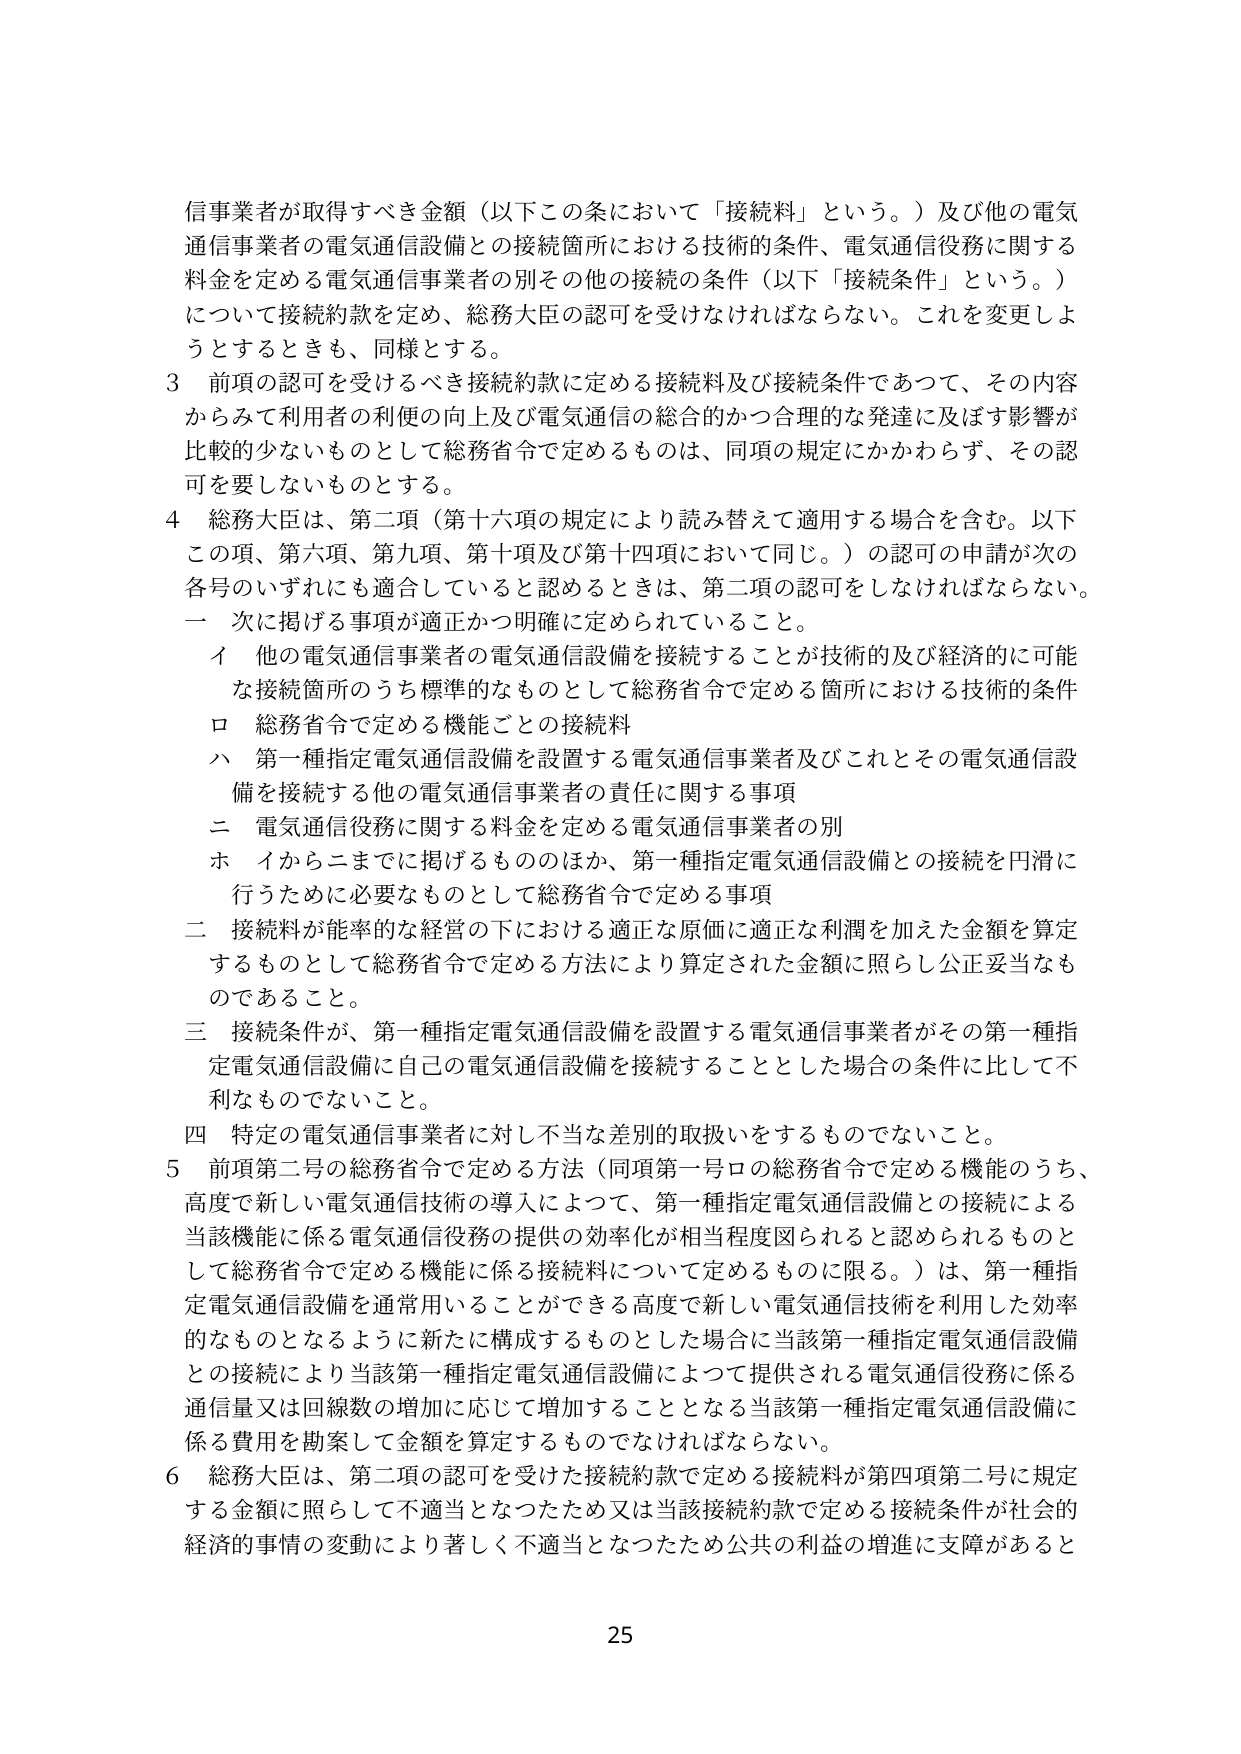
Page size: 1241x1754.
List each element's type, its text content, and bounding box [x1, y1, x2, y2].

text 三 接続条件が、第一種指定電気通信設備を設置する電気通信事業者がその第一種指定電気通信設備に自己の電気通信設備を接続することとした場合の条件に比して不利なものでないこと。 [184, 1014, 1079, 1116]
text ホ イからニまでに掲げるもののほか、第一種指定電気通信設備との接続を円滑に行うために必要なものとして総務省令で定める事項 [207, 843, 1079, 911]
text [161, 1458, 1079, 1560]
text ニ 電気通信役務に関する料金を定める電気通信事業者の別 [207, 809, 1079, 843]
text ロ 総務省令で定める機能ごとの接続料 [207, 706, 1079, 740]
text ハ 第一種指定電気通信設備を設置する電気通信事業者及びこれとその電気通信設備を接続する他の電気通信事業者の責任に関する事項 [207, 740, 1079, 809]
text ５ 前項第二号の総務省令で定める方法（同項第一号ロの総務省令で定める機能のうち、高度で新しい電気通信技術の導入によつて、第一種指定電気通信設備との接続による当該機能に係る電気通信役務の提供の効率化が相当程度図られると認められるものとして総務省令で定める機能に係る接続料について定めるものに限る。）は、第一種指定電気通信設備を通常用いることができる高度で新しい電気通信技術を利用した効率的なものとなるように新たに構成するものとした場合に当該第一種指定電気通信設備との接続により当該第一種指定電気通信設備によつて提供される電気通信役務に係る通信量又は回線数の増加に応じて増加することとなる当該第一種指定電気通信設備に係る費用を勘案して金額を算定するものでなければならない。 [161, 1150, 1079, 1458]
text ４ 総務大臣は、第二項（第十六項の規定により読み替えて適用する場合を含む。以下この項、第六項、第九項、第十項及び第十四項において同じ。）の認可の申請が次の各号のいずれにも適合していると認めるときは、第二項の認可をしなければならない。 [161, 501, 1079, 604]
text 四 特定の電気通信事業者に対し不当な差別的取扱いをするものでないこと。 [184, 1116, 1079, 1150]
text 一 次に掲げる事項が適正かつ明確に定められていること。 [184, 604, 1079, 638]
text イ 他の電気通信事業者の電気通信設備を接続することが技術的及び経済的に可能な接続箇所のうち標準的なものとして総務省令で定める箇所における技術的条件 [207, 638, 1079, 706]
text 二 接続料が能率的な経営の下における適正な原価に適正な利潤を加えた金額を算定するものとして総務省令で定める方法により算定された金額に照らし公正妥当なものであること。 [184, 911, 1079, 1014]
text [161, 194, 1079, 364]
text ３ 前項の認可を受けるべき接続約款に定める接続料及び接続条件であつて、その内容からみて利用者の利便の向上及び電気通信の総合的かつ合理的な発達に及ぼす影響が比較的少ないものとして総務省令で定めるものは、同項の規定にかかわらず、その認可を要しないものとする。 [161, 364, 1079, 501]
